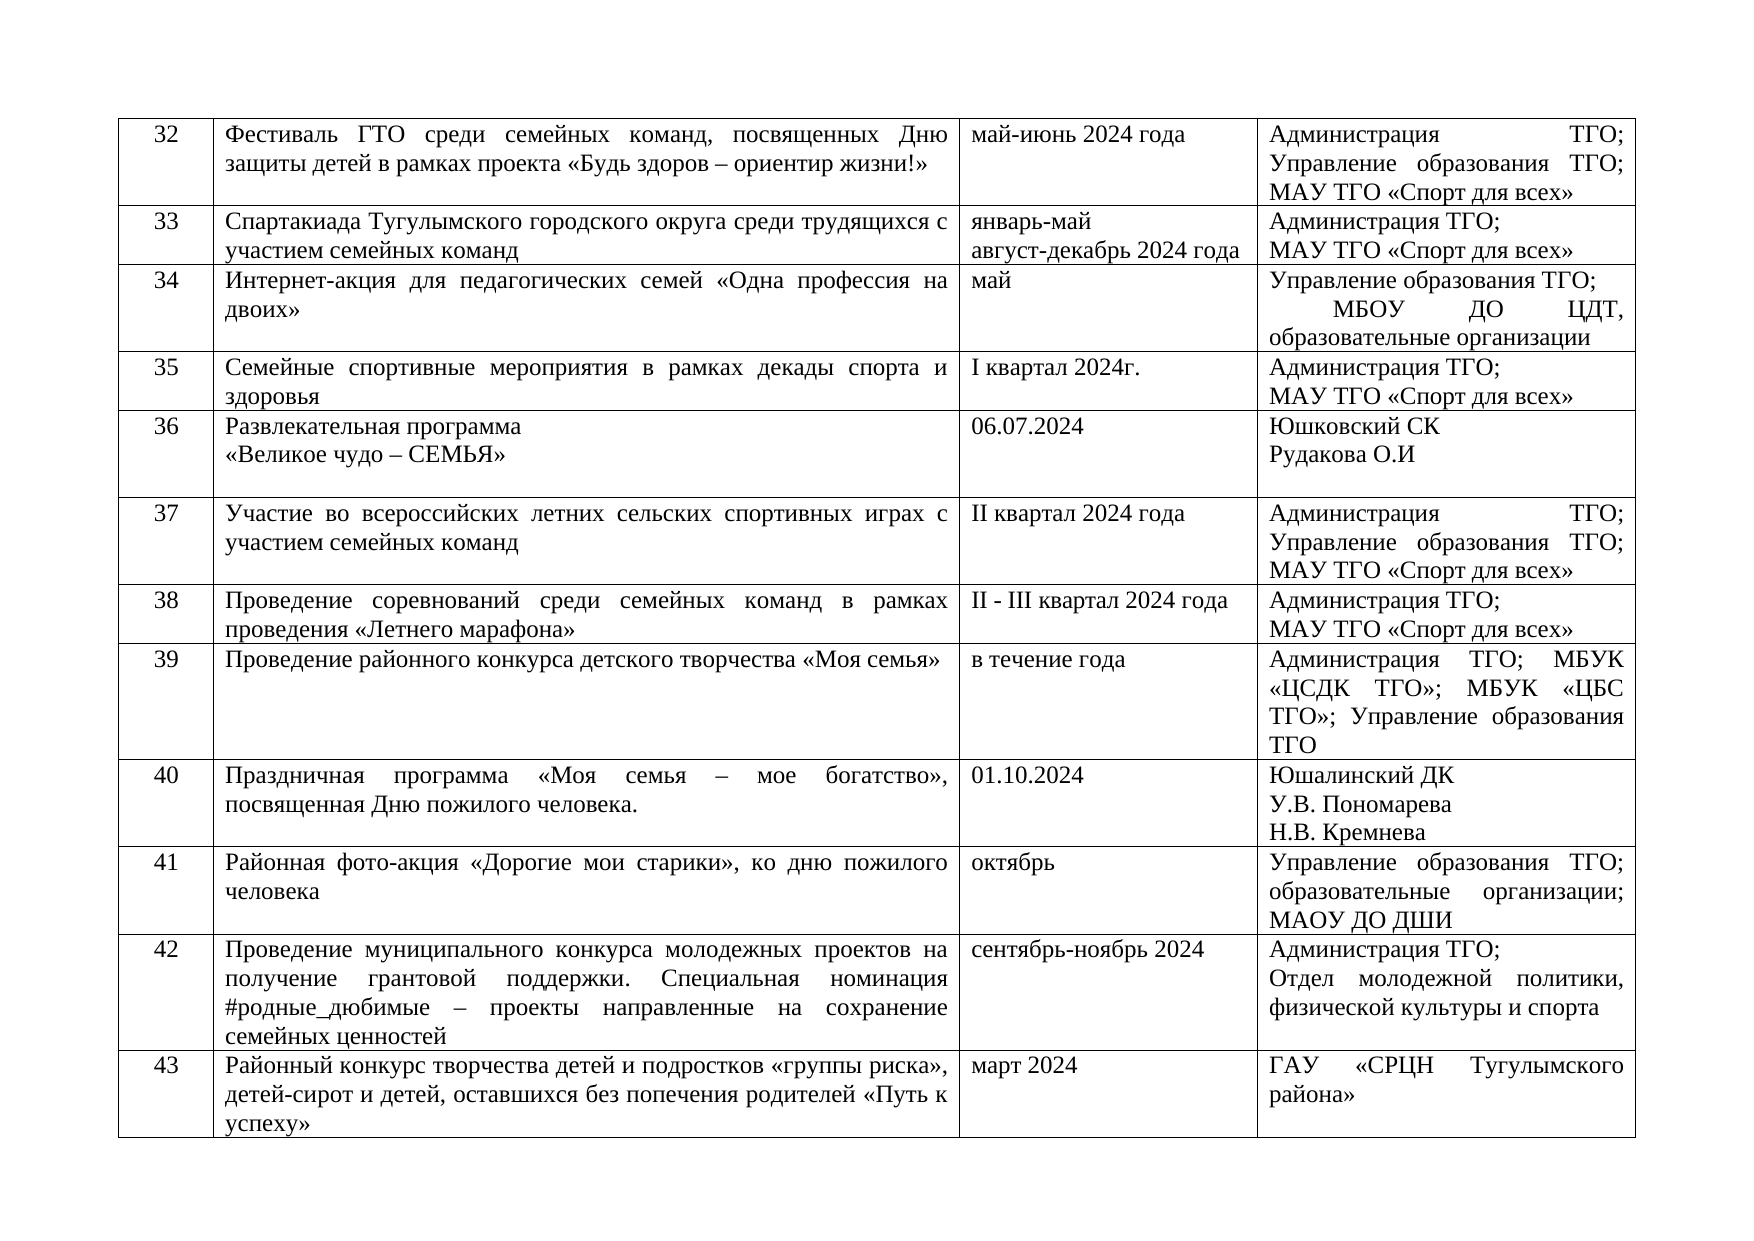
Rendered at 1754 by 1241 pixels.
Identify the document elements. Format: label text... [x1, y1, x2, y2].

table_cell 41 [119, 847, 213, 933]
table_cell Районный конкурс творчества детей и подростков «группы риска», детей-сирот и детей, оставшихся без попечения родителей «Путь к успеху» [214, 1051, 959, 1137]
table_cell Спартакиада Тугулымского городского округа среди трудящихся с участием семейных команд [214, 206, 959, 264]
table_cell Администрация ТГО; Отдел молодежной политики, физической культуры и спорта [1258, 935, 1635, 1049]
table_cell II квартал 2024 года [960, 498, 1257, 584]
table_cell март 2024 [960, 1051, 1257, 1137]
table_cell Праздничная программа «Моя семья – мое богатство», посвященная Дню пожилого человека. [214, 760, 959, 846]
table_cell 43 [119, 1051, 213, 1137]
table_cell 40 [119, 760, 213, 846]
table_cell Администрация ТГО; Управление образования ТГО; МАУ ТГО «Спорт для всех» [1258, 119, 1635, 205]
table_cell 34 [119, 265, 213, 351]
table_cell 01.10.2024 [960, 760, 1257, 846]
table_cell 38 [119, 585, 213, 643]
table_cell 32 [119, 119, 213, 205]
table_cell Администрация ТГО; МАУ ТГО «Спорт для всех» [1258, 585, 1635, 643]
table_cell Интернет-акция для педагогических семей «Одна профессия на двоих» [214, 265, 959, 351]
table_cell Управление образования ТГО; МБОУ ДО ЦДТ, образовательные организации [1258, 265, 1635, 351]
table_cell май-июнь 2024 года [960, 119, 1257, 205]
table_cell 37 [119, 498, 213, 584]
table_cell 36 [119, 411, 213, 497]
table_cell Администрация ТГО; Управление образования ТГО; МАУ ТГО «Спорт для всех» [1258, 498, 1635, 584]
table_cell Участие во всероссийских летних сельских спортивных играх с участием семейных команд [214, 498, 959, 584]
table_cell 35 [119, 352, 213, 410]
table_cell 33 [119, 206, 213, 264]
table_cell ГАУ «СРЦН Тугулымского района» [1258, 1051, 1635, 1137]
table_cell Семейные спортивные мероприятия в рамках декады спорта и здоровья [214, 352, 959, 410]
table_cell Районная фото-акция «Дорогие мои старики», ко дню пожилого человека [214, 847, 959, 933]
table_cell Развлекательная программа «Великое чудо – СЕМЬЯ» [214, 411, 959, 497]
table_cell сентябрь-ноябрь 2024 [960, 935, 1257, 1049]
table_cell Администрация ТГО; МАУ ТГО «Спорт для всех» [1258, 206, 1635, 264]
table_cell 06.07.2024 [960, 411, 1257, 497]
table_cell Юшалинский ДК У.В. Пономарева Н.В. Кремнева [1258, 760, 1635, 846]
table_cell Администрация ТГО; МАУ ТГО «Спорт для всех» [1258, 352, 1635, 410]
table_cell Администрация ТГО; МБУК «ЦСДК ТГО»; МБУК «ЦБС ТГО»; Управление образования ТГО [1258, 644, 1635, 759]
table_cell январь-май август-декабрь 2024 года [960, 206, 1257, 264]
table_cell октябрь [960, 847, 1257, 933]
table_cell 39 [119, 644, 213, 759]
table_cell Проведение районного конкурса детского творчества «Моя семья» [214, 644, 959, 759]
table_cell II - III квартал 2024 года [960, 585, 1257, 643]
table_cell 42 [119, 935, 213, 1049]
table_cell Управление образования ТГО; образовательные организации; МАОУ ДО ДШИ [1258, 847, 1635, 933]
table_cell Фестиваль ГТО среди семейных команд, посвященных Дню защиты детей в рамках проекта «Будь здоров – ориентир жизни!» [214, 119, 959, 205]
table_cell I квартал 2024г. [960, 352, 1257, 410]
table_cell май [960, 265, 1257, 351]
table_cell Проведение соревнований среди семейных команд в рамках проведения «Летнего марафона» [214, 585, 959, 643]
table_cell Проведение муниципального конкурса молодежных проектов на получение грантовой поддержки. Специальная номинация #родные_дюбимые – проекты направленные на сохранение семейных ценностей [214, 935, 959, 1049]
table_cell в течение года [960, 644, 1257, 759]
table_cell Юшковский СК Рудакова О.И [1258, 411, 1635, 497]
